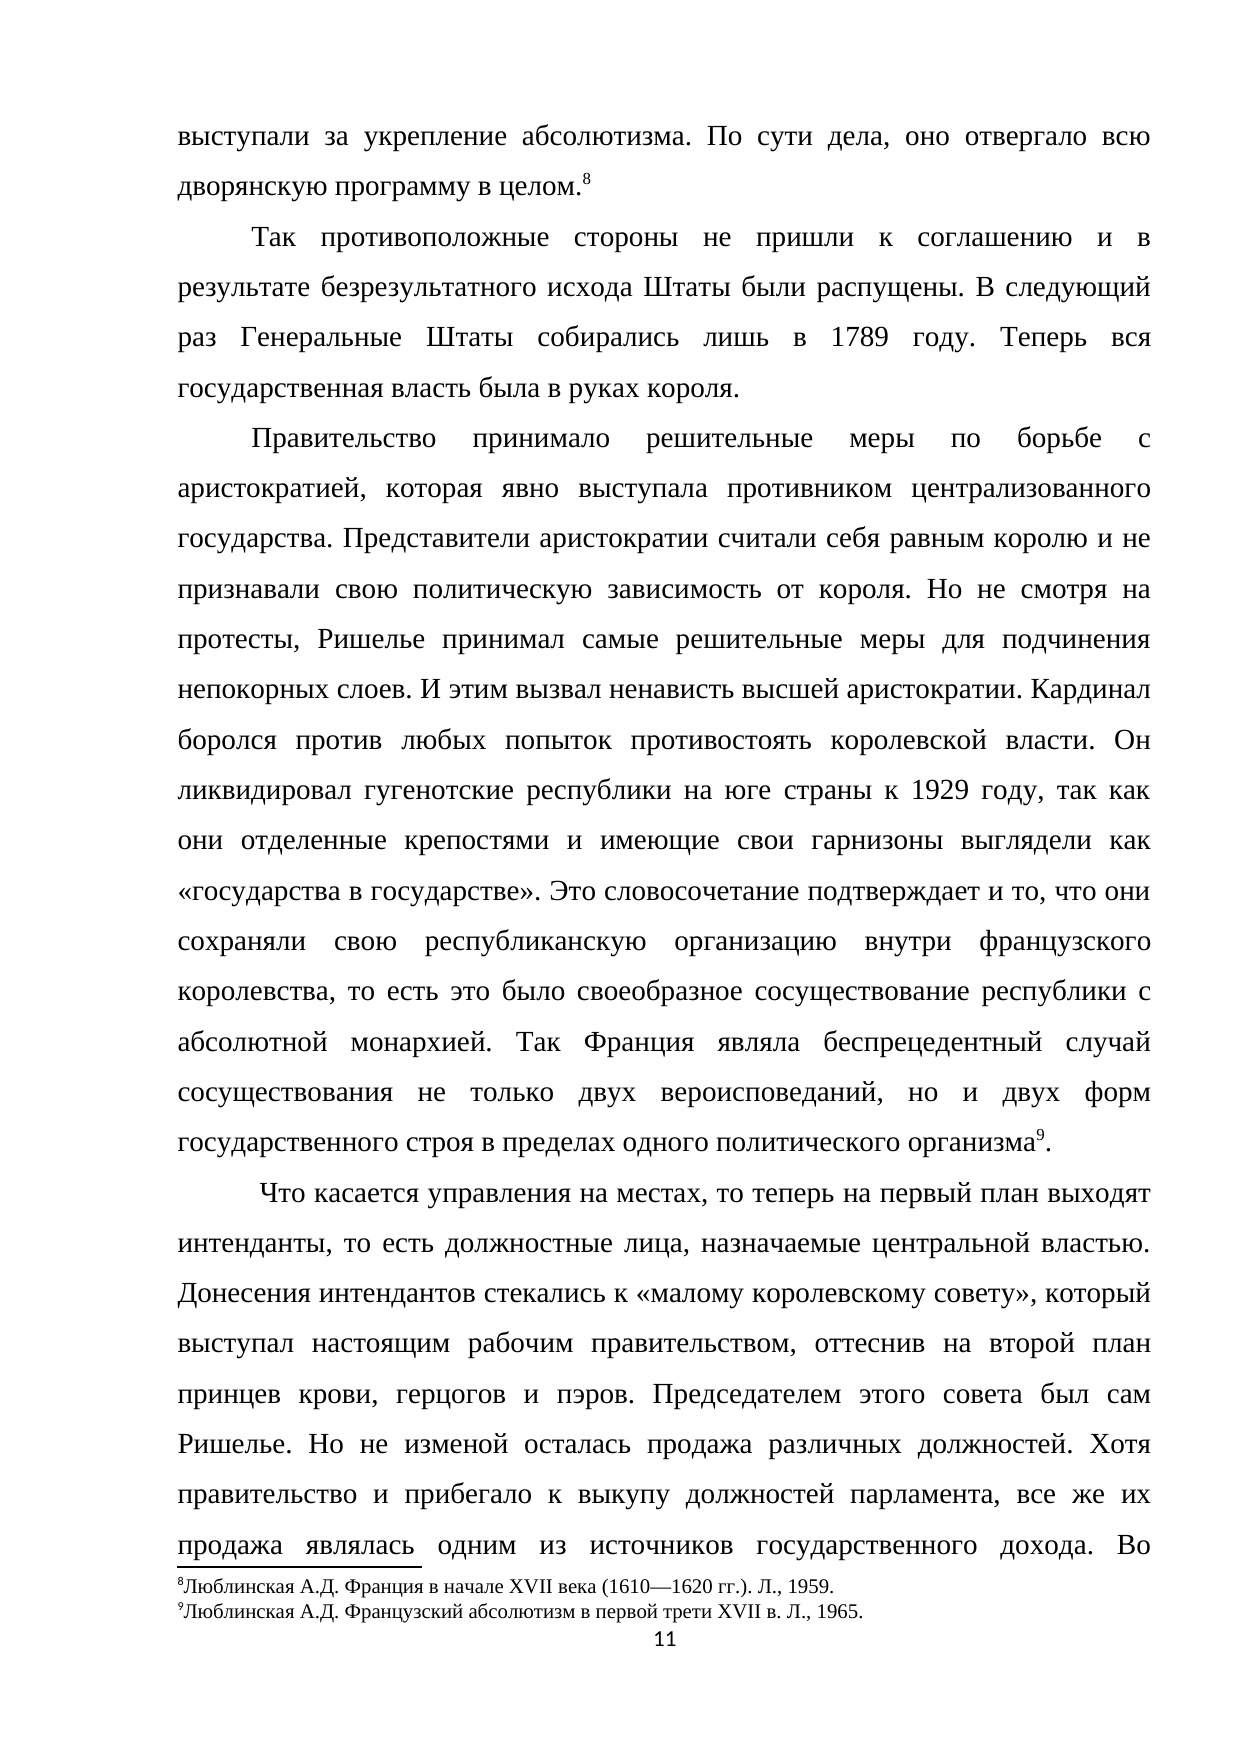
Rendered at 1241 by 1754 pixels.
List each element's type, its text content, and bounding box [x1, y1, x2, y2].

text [177, 118, 1152, 202]
text Правительство принимало решительные меры по борьбе с аристократией, которая явно выступала противником централизованного государства. Представители аристократии считали себя равным королю и не признавали свою политическую зависимость от короля. Но не смотря на протесты, Ришелье принимал самые решительные меры для подчинения непокорных слоев. И этим вызвал ненависть высшей аристократии. Кардинал боролся против любых попыток противостоять королевской власти. Он ликвидировал гугенотские республики на юге страны к 1929 году, так как они отделенные крепостями и имеющие свои гарнизоны выглядели как «государства в государстве». Это словосочетание подтверждает и то, что они сохраняли свою республиканскую организацию внутри французского королевства, то есть это было своеобразное сосуществование республики с абсолютной монархией. Так Франция являла беспрецедентный случай сосуществования не только двух вероисповеданий, но и двух форм государственного строя в пределах одного политического организма. [177, 420, 1152, 1158]
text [177, 1175, 1152, 1560]
text Так противоположные стороны не пришли к соглашению и в результате безрезультатного исхода Штаты были распущены. В следующий раз Генеральные Штаты собирались лишь в 1789 году. Теперь вся государственная власть была в руках короля. [177, 219, 1152, 403]
